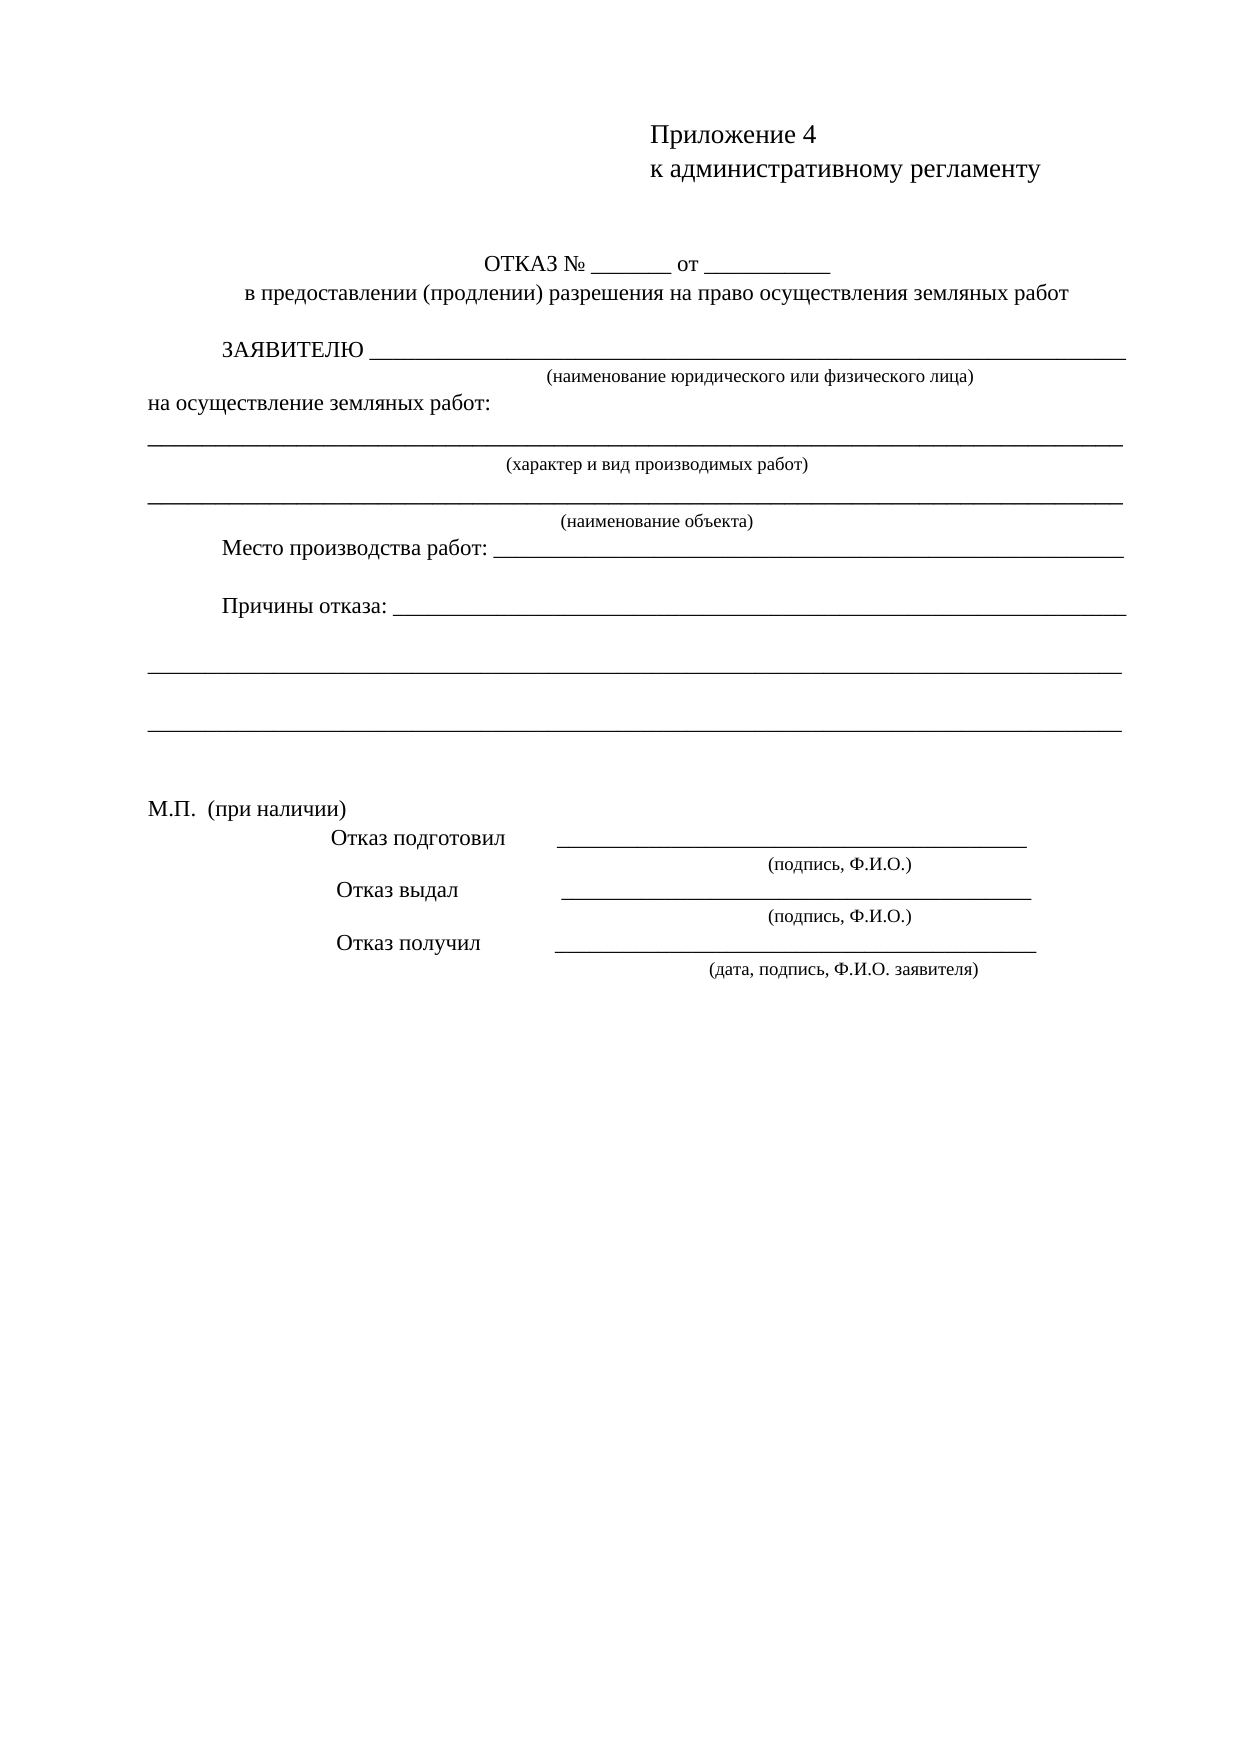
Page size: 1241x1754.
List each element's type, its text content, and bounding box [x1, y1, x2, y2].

text (наименование объекта) [148, 510, 1166, 532]
text (подпись, Ф.И.О.) [148, 853, 1166, 874]
text (подпись, Ф.И.О.) [148, 905, 1166, 927]
text в предоставлении (продлении) разрешения на право осуществления земляных работ [148, 278, 1166, 305]
text Отказ выдал _________________________________________ [148, 876, 1166, 903]
text к административному регламенту [650, 152, 1166, 183]
text (наименование юридического или физического лица) [148, 365, 1166, 387]
text Отказ получил __________________________________________ [148, 929, 1166, 955]
text ________________________________________________________________________ [148, 476, 1166, 507]
text (дата, подпись, Ф.И.О. заявителя) [148, 958, 1166, 979]
text Отказ подготовил _________________________________________ [148, 824, 1166, 850]
text ОТКАЗ № _______ от ___________ [148, 249, 1166, 276]
text (характер и вид производимых работ) [148, 453, 1166, 474]
text Место производства работ: _______________________________________________________ [148, 534, 1166, 560]
text _____________________________________________________________________________________ [148, 650, 1166, 676]
text Причины отказа: ________________________________________________________________ [148, 592, 1166, 618]
text М.П. (при наличии) [148, 795, 1166, 821]
text Приложение 4 [650, 118, 1166, 149]
text _____________________________________________________________________________________ [148, 708, 1166, 734]
text на осуществление земляных работ: ________________________________________________________________________ [148, 389, 1166, 449]
text ЗАЯВИТЕЛЮ __________________________________________________________________ [148, 336, 1166, 363]
